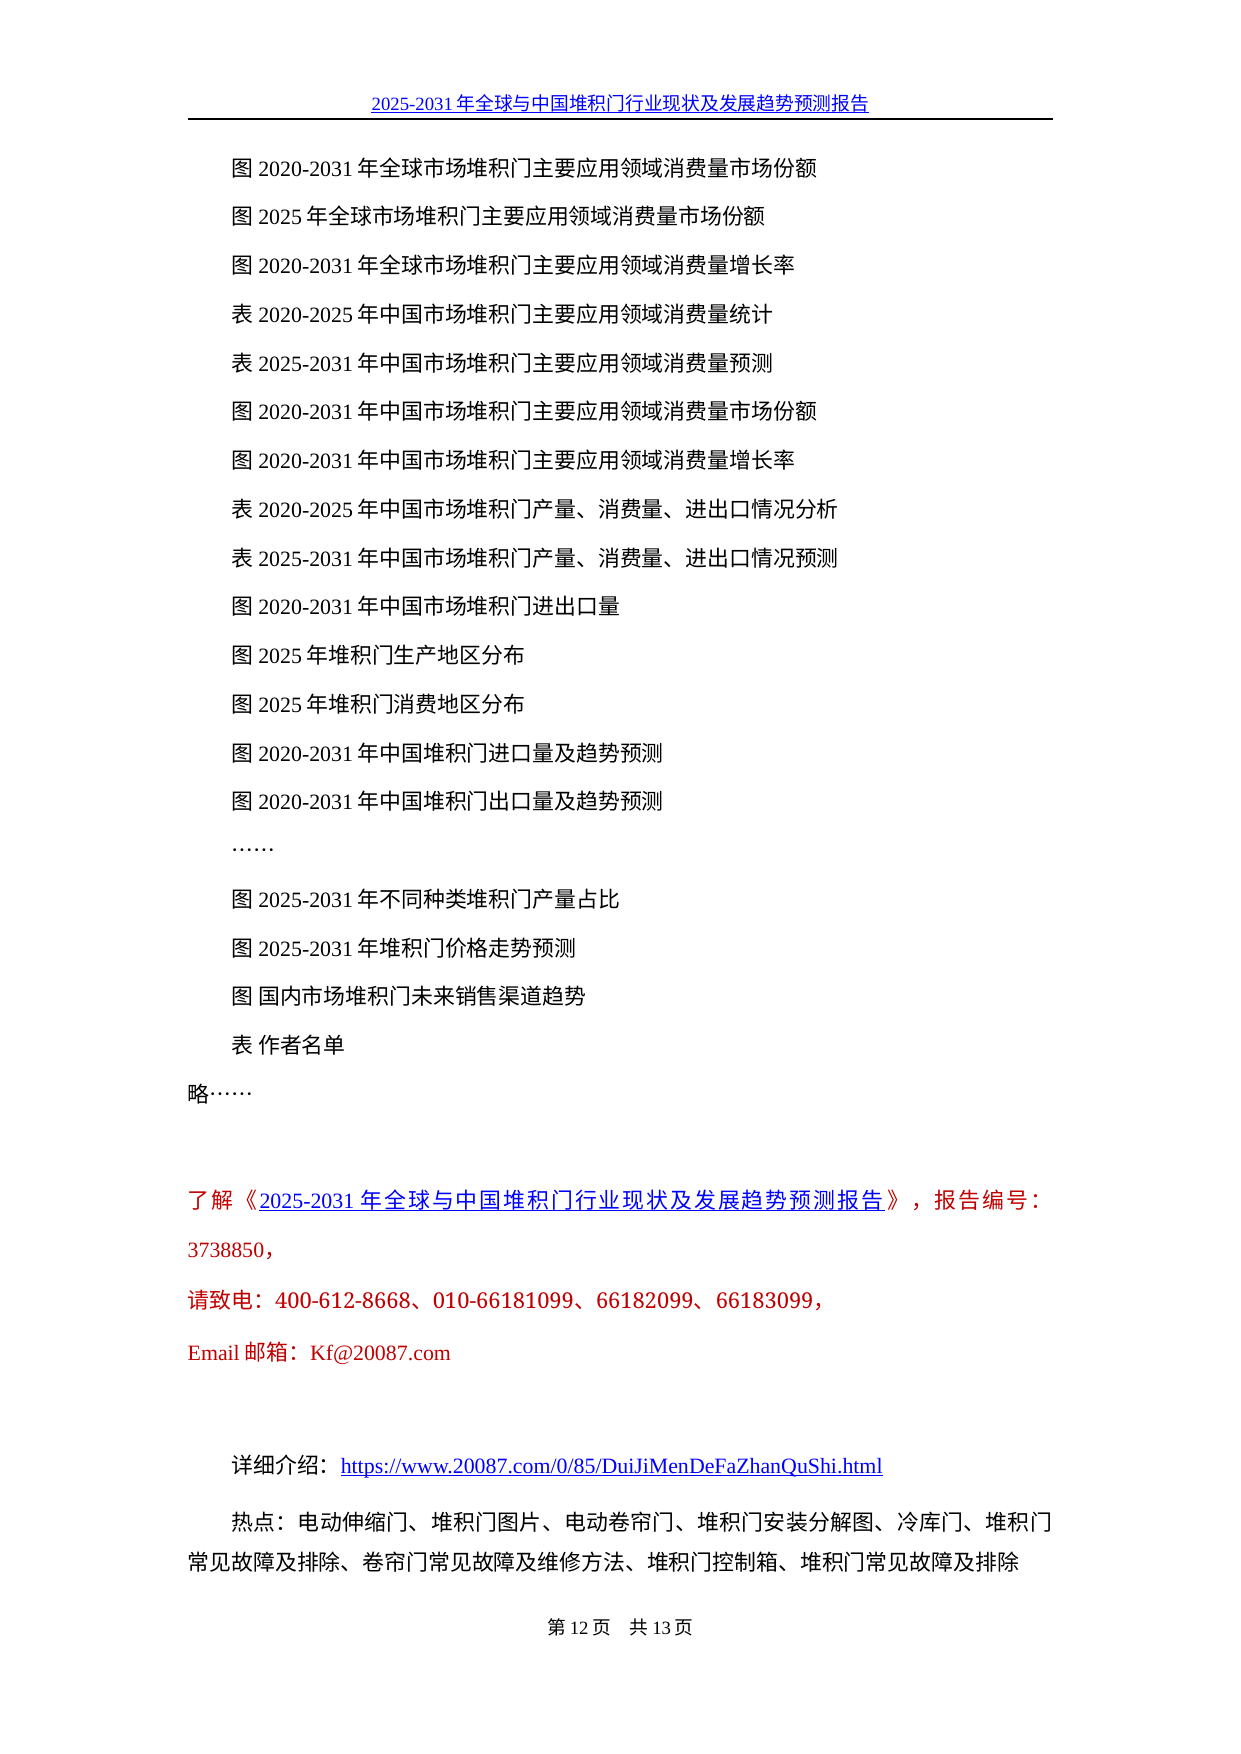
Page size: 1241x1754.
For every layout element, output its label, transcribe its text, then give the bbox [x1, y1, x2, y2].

text 请致电：400-612-8668、010-66181099、66182099、66183099， [187, 1283, 1053, 1316]
text 热点：电动伸缩门、堆积门图片、电动卷帘门、堆积门安装分解图、冷库门、堆积门常见故障及排除、卷帘门常见故障及维修方法、堆积门控制箱、堆积门常见故障及排除 [187, 1504, 1053, 1577]
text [187, 150, 1053, 1109]
text 详细介绍：https://www.20087.com/0/85/DuiJiMenDeFaZhanQuShi.html [187, 1448, 1053, 1480]
text 了解《2025-2031年全球与中国堆积门行业现状及发展趋势预测报告》，报告编号：3738850， [187, 1183, 1053, 1264]
text Email邮箱：Kf@20087.com [187, 1335, 1053, 1367]
